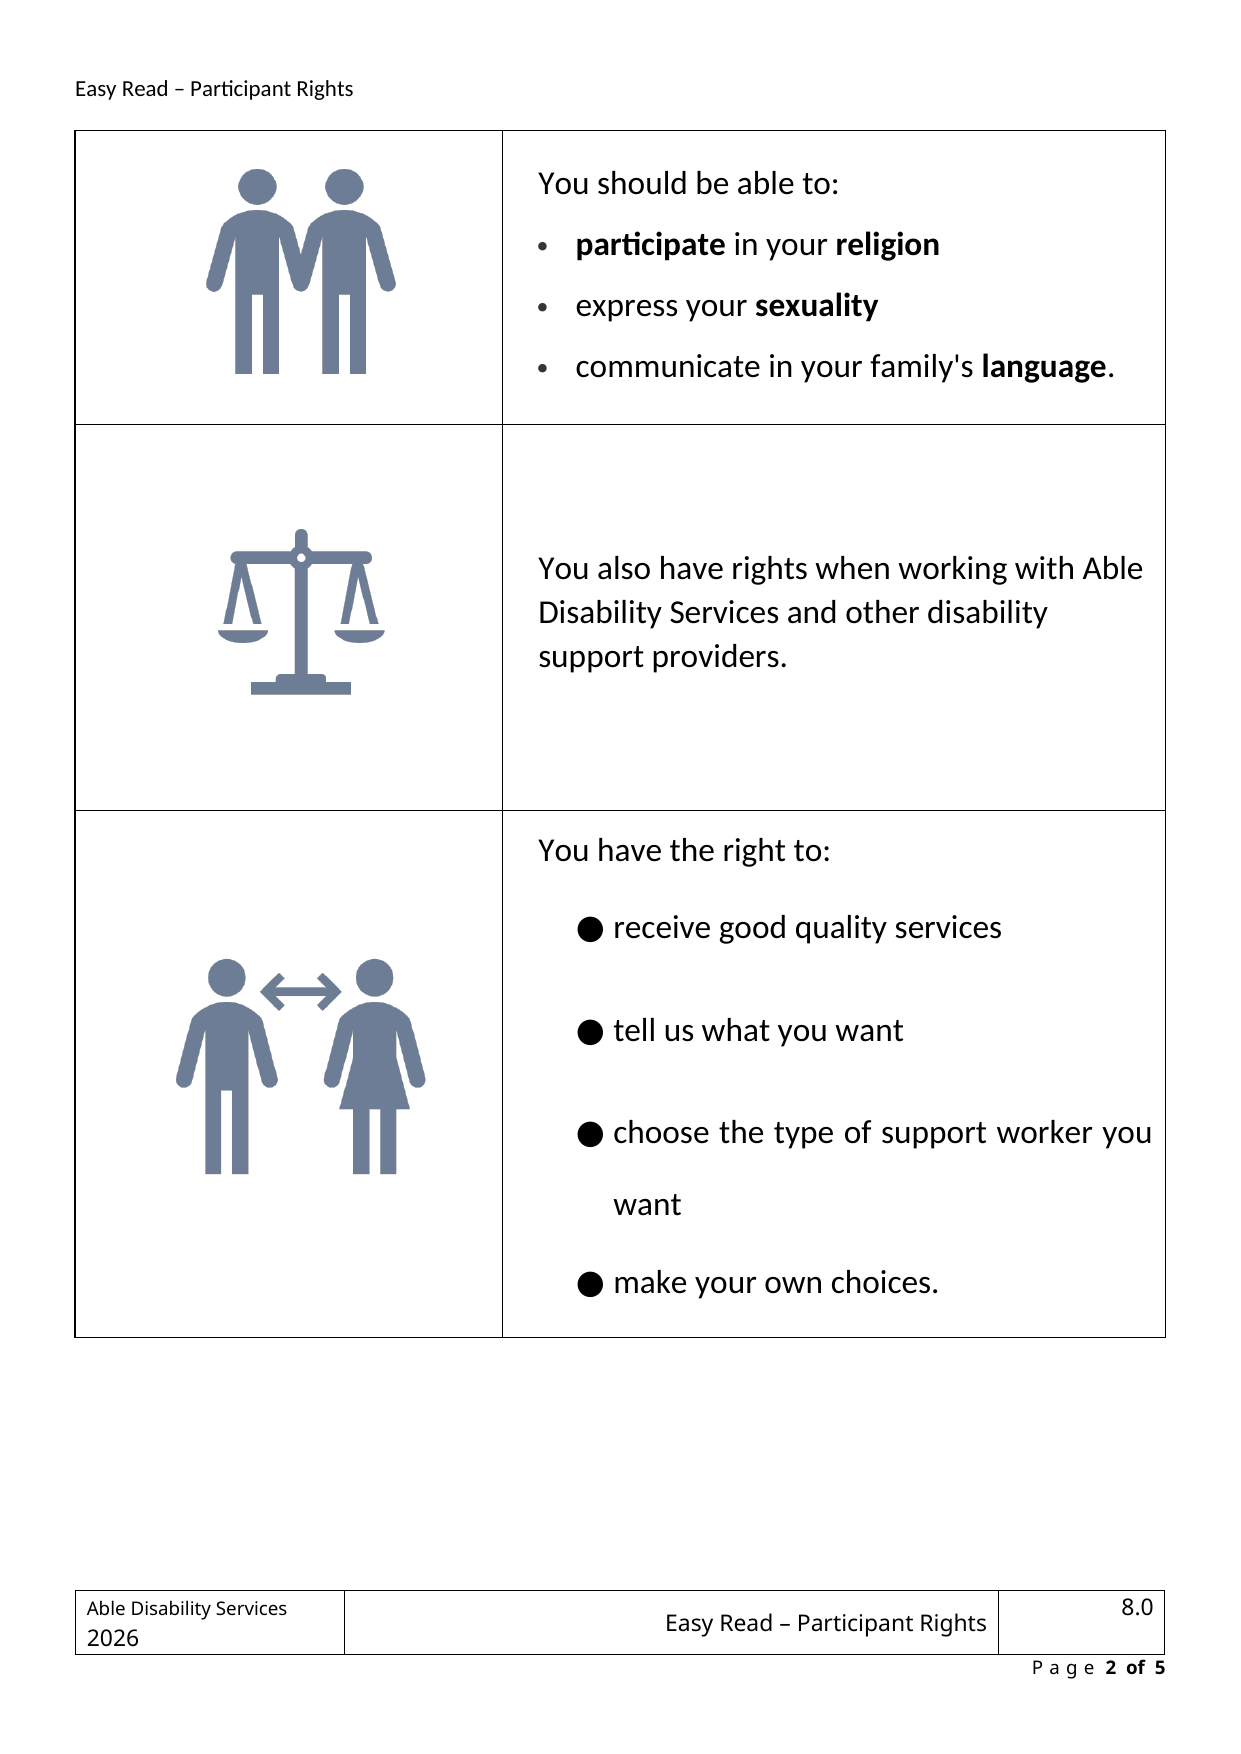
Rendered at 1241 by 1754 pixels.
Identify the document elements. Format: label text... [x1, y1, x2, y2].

table_cell You also have rights when working with Able Disability Services and other disability support providers. [503, 425, 1165, 810]
table_cell [76, 131, 502, 424]
table_cell You should be able to: participate in your religion express your sexuality communicate in your family's language. [503, 131, 1165, 424]
table_cell [76, 425, 502, 810]
table_cell [76, 811, 502, 1337]
table_cell You have the right to: receive good quality services tell us what you want choose the type of support worker you want make your own choices. [503, 811, 1165, 1337]
